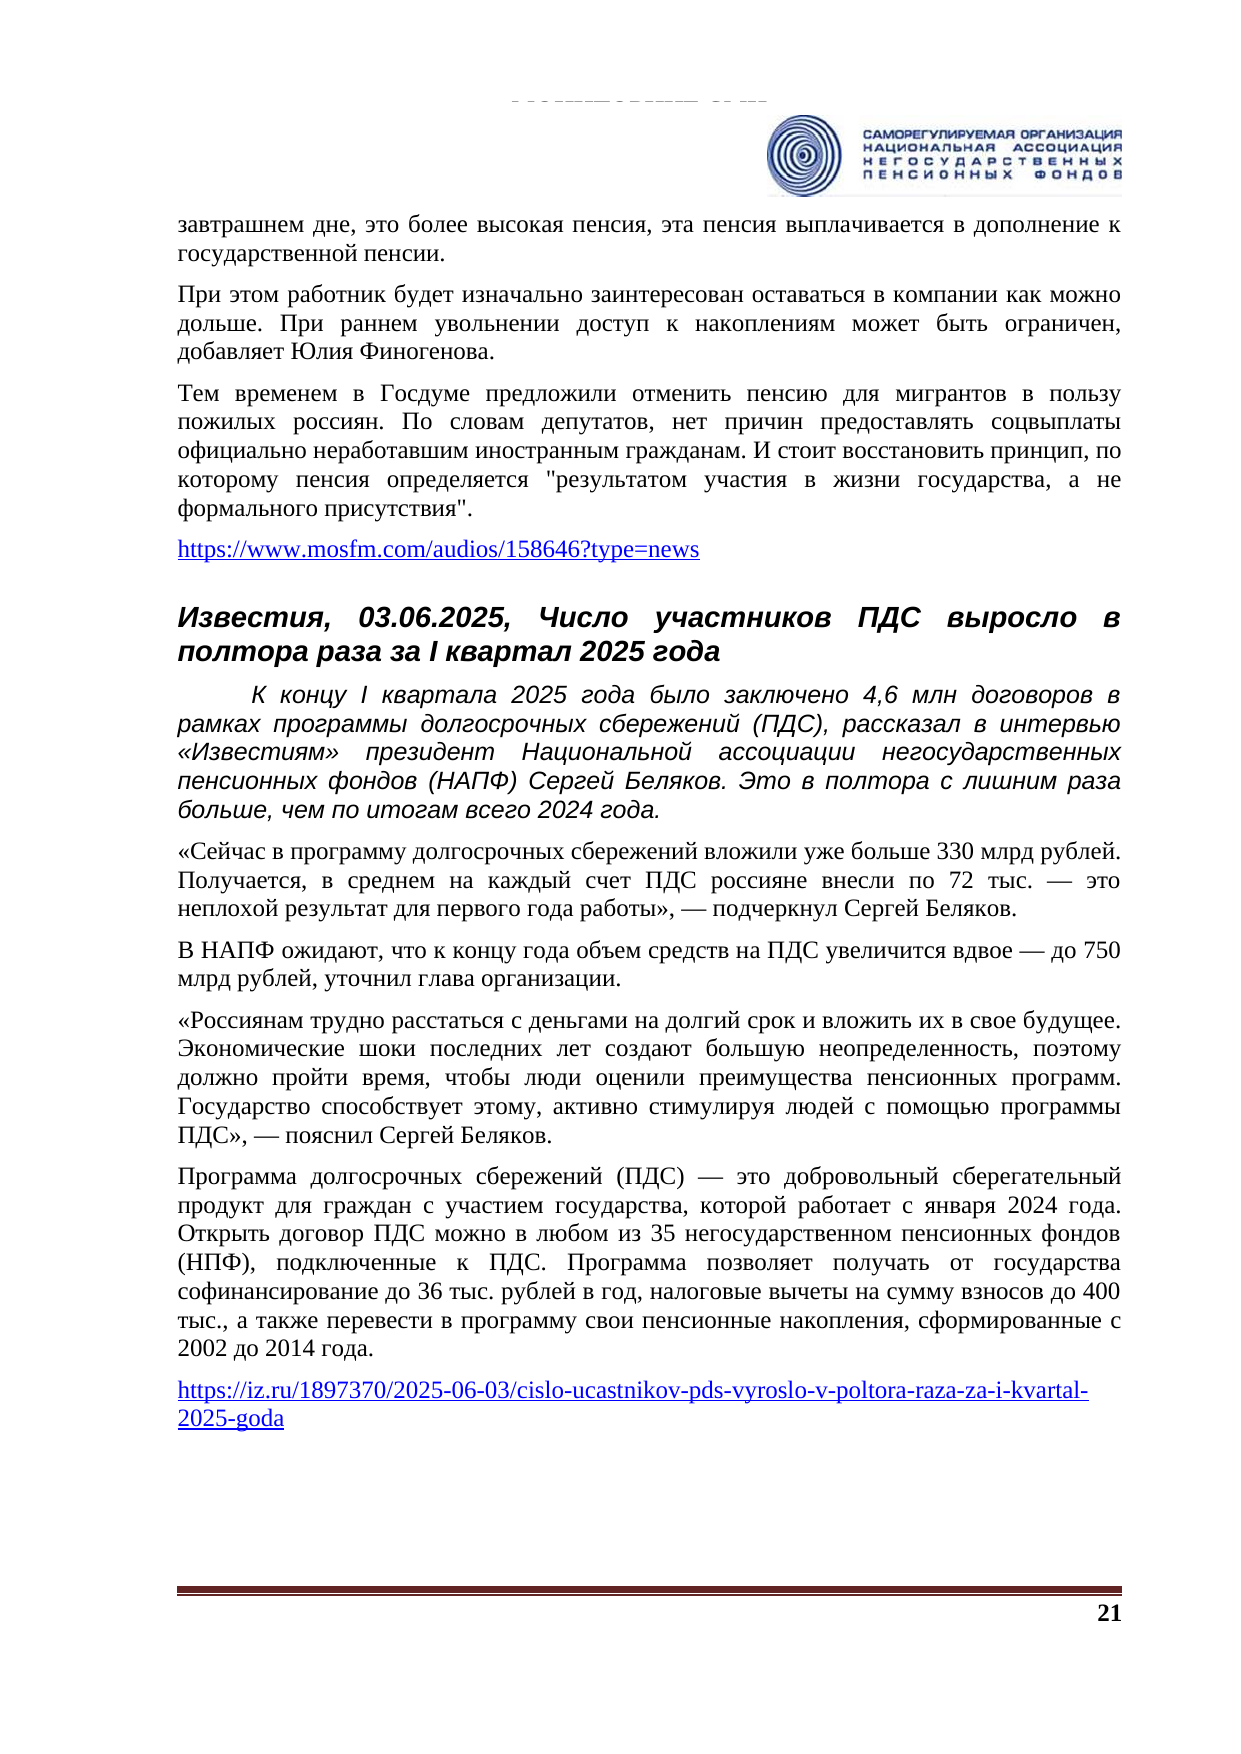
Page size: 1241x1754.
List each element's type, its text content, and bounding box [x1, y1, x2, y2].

subtitle Известия, 03.06.2025, Число участников ПДС выросло в полтора раза за I квартал 2025 года [177, 600, 1122, 667]
text Программа долгосрочных сбережений (ПДС) — это добровольный сберегательный продукт для граждан с участием государства, которой работает с января 2024 года. Открыть договор ПДС можно в любом из 35 негосударственном пенсионных фондов (НПФ), подключенные к ПДС. Программа позволяет получать от государства софинансирование до 36 тыс. рублей в год, налоговые вычеты на сумму взносов до 400 тыс., а также перевести в программу свои пенсионные накопления, сформированные с 2002 до 2014 года. [177, 1161, 1122, 1362]
subtitle К концу I квартала 2025 года было заключено 4,6 млн договоров в рамках программы долгосрочных сбережений (ПДС), рассказал в интервью «Известиям» президент Национальной ассоциации негосударственных пенсионных фондов (НАПФ) Сергей Беляков. Это в полтора с лишним раза больше, чем по итогам всего 2024 года. [177, 680, 1122, 823]
text При этом работник будет изначально заинтересован оставаться в компании как можно дольше. При раннем увольнении доступ к накоплениям может быть ограничен, добавляет Юлия Финогенова. [177, 279, 1122, 365]
text «Россиянам трудно расстаться с деньгами на долгий срок и вложить их в свое будущее. Экономические шоки последних лет создают большую неопределенность, поэтому должно пройти время, чтобы люди оценили преимущества пенсионных программ. Государство способствует этому, активно стимулируя людей с помощью программы ПДС», — пояснил Сергей Беляков. [177, 1005, 1122, 1148]
text https://www.mosfm.com/audios/158646?type=news [177, 534, 1122, 563]
text Тем временем в Госдуме предложили отменить пенсию для мигрантов в пользу пожилых россиян. По словам депутатов, нет причин предоставлять соцвыплаты официально неработавшим иностранным гражданам. И стоит восстановить принцип, по которому пенсия определяется "результатом участия в жизни государства, а не формального присутствия". [177, 378, 1122, 521]
text «Сейчас в программу долгосрочных сбережений вложили уже больше 330 млрд рублей. Получается, в среднем на каждый счет ПДС россияне внесли по 72 тыс. — это неплохой результат для первого года работы», — подчеркнул Сергей Беляков. [177, 836, 1122, 922]
text https://iz.ru/1897370/2025-06-03/cislo-ucastnikov-pds-vyroslo-v-poltora-raza-za-i-kvartal-2025-goda [177, 1375, 1122, 1432]
text В НАПФ ожидают, что к концу года объем средств на ПДС увеличится вдвое — до 750 млрд рублей, уточнил глава организации. [177, 935, 1122, 992]
picture [767, 115, 1122, 197]
